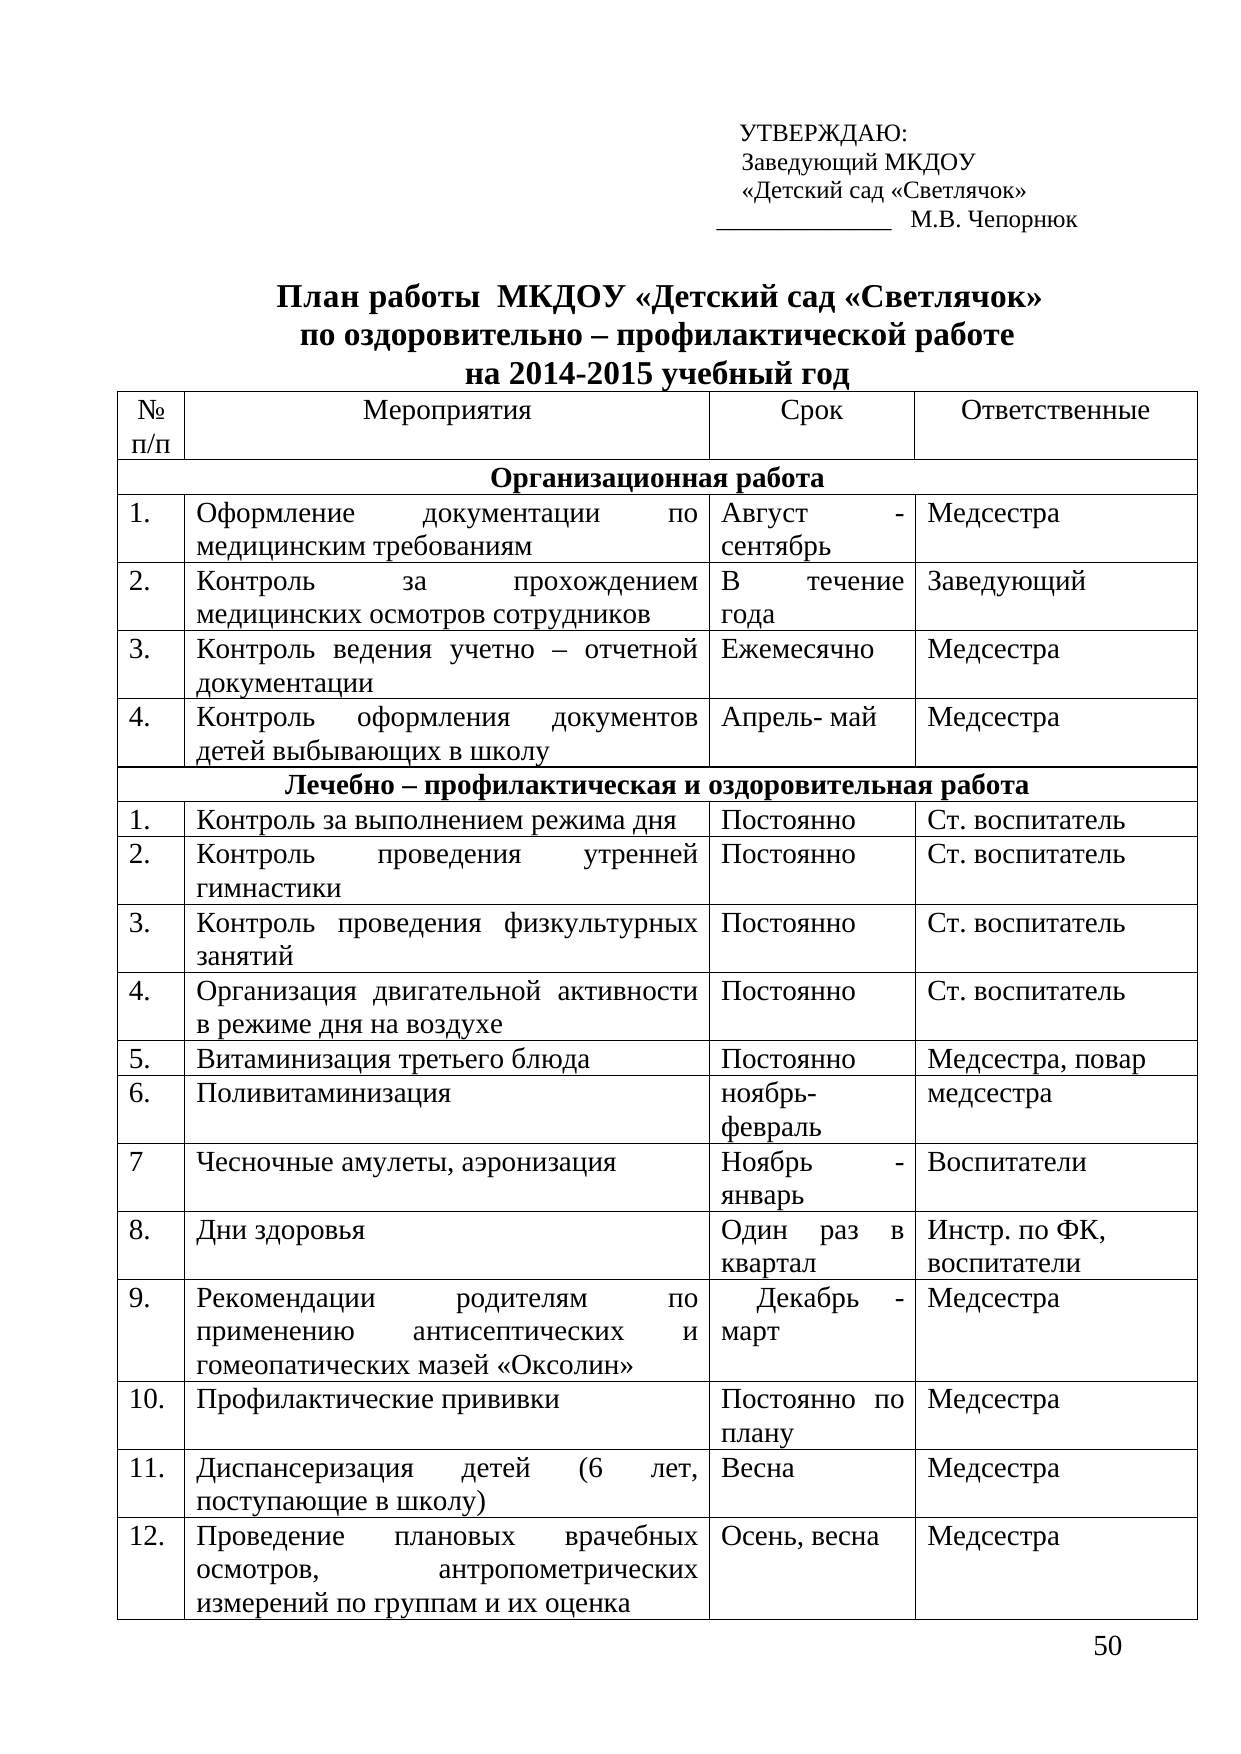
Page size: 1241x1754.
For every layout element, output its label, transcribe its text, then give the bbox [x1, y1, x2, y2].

table_cell Один раз в квартал [710, 1212, 915, 1279]
table_cell Медсестра, повар [916, 1041, 1197, 1074]
text на 2014-2015 учебный год [148, 353, 1167, 391]
table_header Срок [710, 392, 914, 459]
table_cell Организация двигательной активности в режиме дня на воздухе [185, 973, 709, 1040]
table_cell Апрель- май [710, 699, 915, 766]
table_cell Контроль проведения физкультурных занятий [185, 905, 709, 972]
table_cell Медсестра [916, 699, 1197, 766]
table_cell Ст. воспитатель [916, 973, 1197, 1040]
table_cell 4. [118, 699, 184, 766]
table_cell Осень, весна [710, 1518, 915, 1618]
table_cell Постоянно [710, 1041, 915, 1074]
table_cell 3. [118, 905, 184, 972]
text Заведующий МКДОУ [148, 147, 1167, 176]
table_cell Постоянно [710, 802, 915, 836]
table_cell Медсестра [916, 1518, 1197, 1618]
table_cell Весна [710, 1450, 915, 1517]
table_cell Организационная работа [118, 460, 1197, 494]
table_cell Заведующий [916, 563, 1197, 630]
table_cell 6. [118, 1076, 184, 1143]
table_cell Профилактические прививки [185, 1382, 709, 1449]
table_cell 9. [118, 1280, 184, 1381]
table_cell Ноябрь - январь [710, 1144, 915, 1211]
table_cell Контроль ведения учетно – отчетной документации [185, 631, 709, 698]
table_cell Постоянно по плану [710, 1382, 915, 1449]
table_cell В течение года [710, 563, 915, 630]
table_cell Постоянно [710, 905, 915, 972]
table_cell Ст. воспитатель [916, 837, 1197, 904]
table_cell 10. [118, 1382, 184, 1449]
table_cell медсестра [916, 1076, 1197, 1143]
table_cell 12. [118, 1518, 184, 1618]
table_cell Постоянно [710, 973, 915, 1040]
table_cell Чесночные амулеты, аэронизация [185, 1144, 709, 1211]
table_cell Ежемесячно [710, 631, 915, 698]
table_cell Поливитаминизация [185, 1076, 709, 1143]
table_cell Медсестра [916, 1280, 1197, 1381]
table_cell Ст. воспитатель [916, 802, 1197, 836]
table_cell Дни здоровья [185, 1212, 709, 1279]
table_cell Контроль за прохождением медицинских осмотров сотрудников [185, 563, 709, 630]
table_header № п/п [118, 392, 184, 459]
table_cell Рекомендации родителям по применению антисептических и гомеопатических мазей «Оксолин» [185, 1280, 709, 1381]
table_cell Ст. воспитатель [916, 905, 1197, 972]
text по оздоровительно – профилактической работе [148, 314, 1167, 353]
table_cell Контроль проведения утренней гимнастики [185, 837, 709, 904]
table_cell Медсестра [916, 1382, 1197, 1449]
table_cell Оформление документации по медицинским требованиям [185, 495, 709, 562]
table_cell Медсестра [916, 631, 1197, 698]
table_cell Диспансеризация детей (6 лет, поступающие в школу) [185, 1450, 709, 1517]
table_cell 1. [118, 802, 184, 836]
table_cell Декабрь - март [710, 1280, 915, 1381]
table_cell 2. [118, 563, 184, 630]
table_cell 11. [118, 1450, 184, 1517]
table_cell Инстр. по ФК, воспитатели [916, 1212, 1197, 1279]
text ______________ М.В. Чепорнюк [148, 204, 1167, 233]
table_cell Контроль за выполнением режима дня [185, 802, 709, 836]
table_cell Проведение плановых врачебных осмотров, антропометрических измерений по группам и их оценка [185, 1518, 709, 1618]
table_cell Лечебно – профилактическая и оздоровительная работа [118, 768, 1197, 801]
table_cell 3. [118, 631, 184, 698]
table_cell 5. [118, 1041, 184, 1074]
table_cell 7 [118, 1144, 184, 1211]
table_cell Медсестра [916, 1450, 1197, 1517]
table_cell Медсестра [916, 495, 1197, 562]
table_cell Постоянно [710, 837, 915, 904]
table_cell Август - сентябрь [710, 495, 915, 562]
table_header Мероприятия [185, 392, 709, 459]
table_cell 2. [118, 837, 184, 904]
text План работы МКДОУ «Детский сад «Светлячок» [148, 276, 1172, 314]
table_cell ноябрь- февраль [710, 1076, 915, 1143]
text «Детский сад «Светлячок» [148, 176, 1167, 204]
table_cell 4. [118, 973, 184, 1040]
table_cell Контроль оформления документов детей выбывающих в школу [185, 699, 709, 766]
table_cell Витаминизация третьего блюда [185, 1041, 709, 1074]
text УТВЕРЖДАЮ: [664, 118, 1167, 147]
table_cell 8. [118, 1212, 184, 1279]
table_cell Воспитатели [916, 1144, 1197, 1211]
table_cell 1. [118, 495, 184, 562]
table_header Ответственные [915, 392, 1197, 459]
